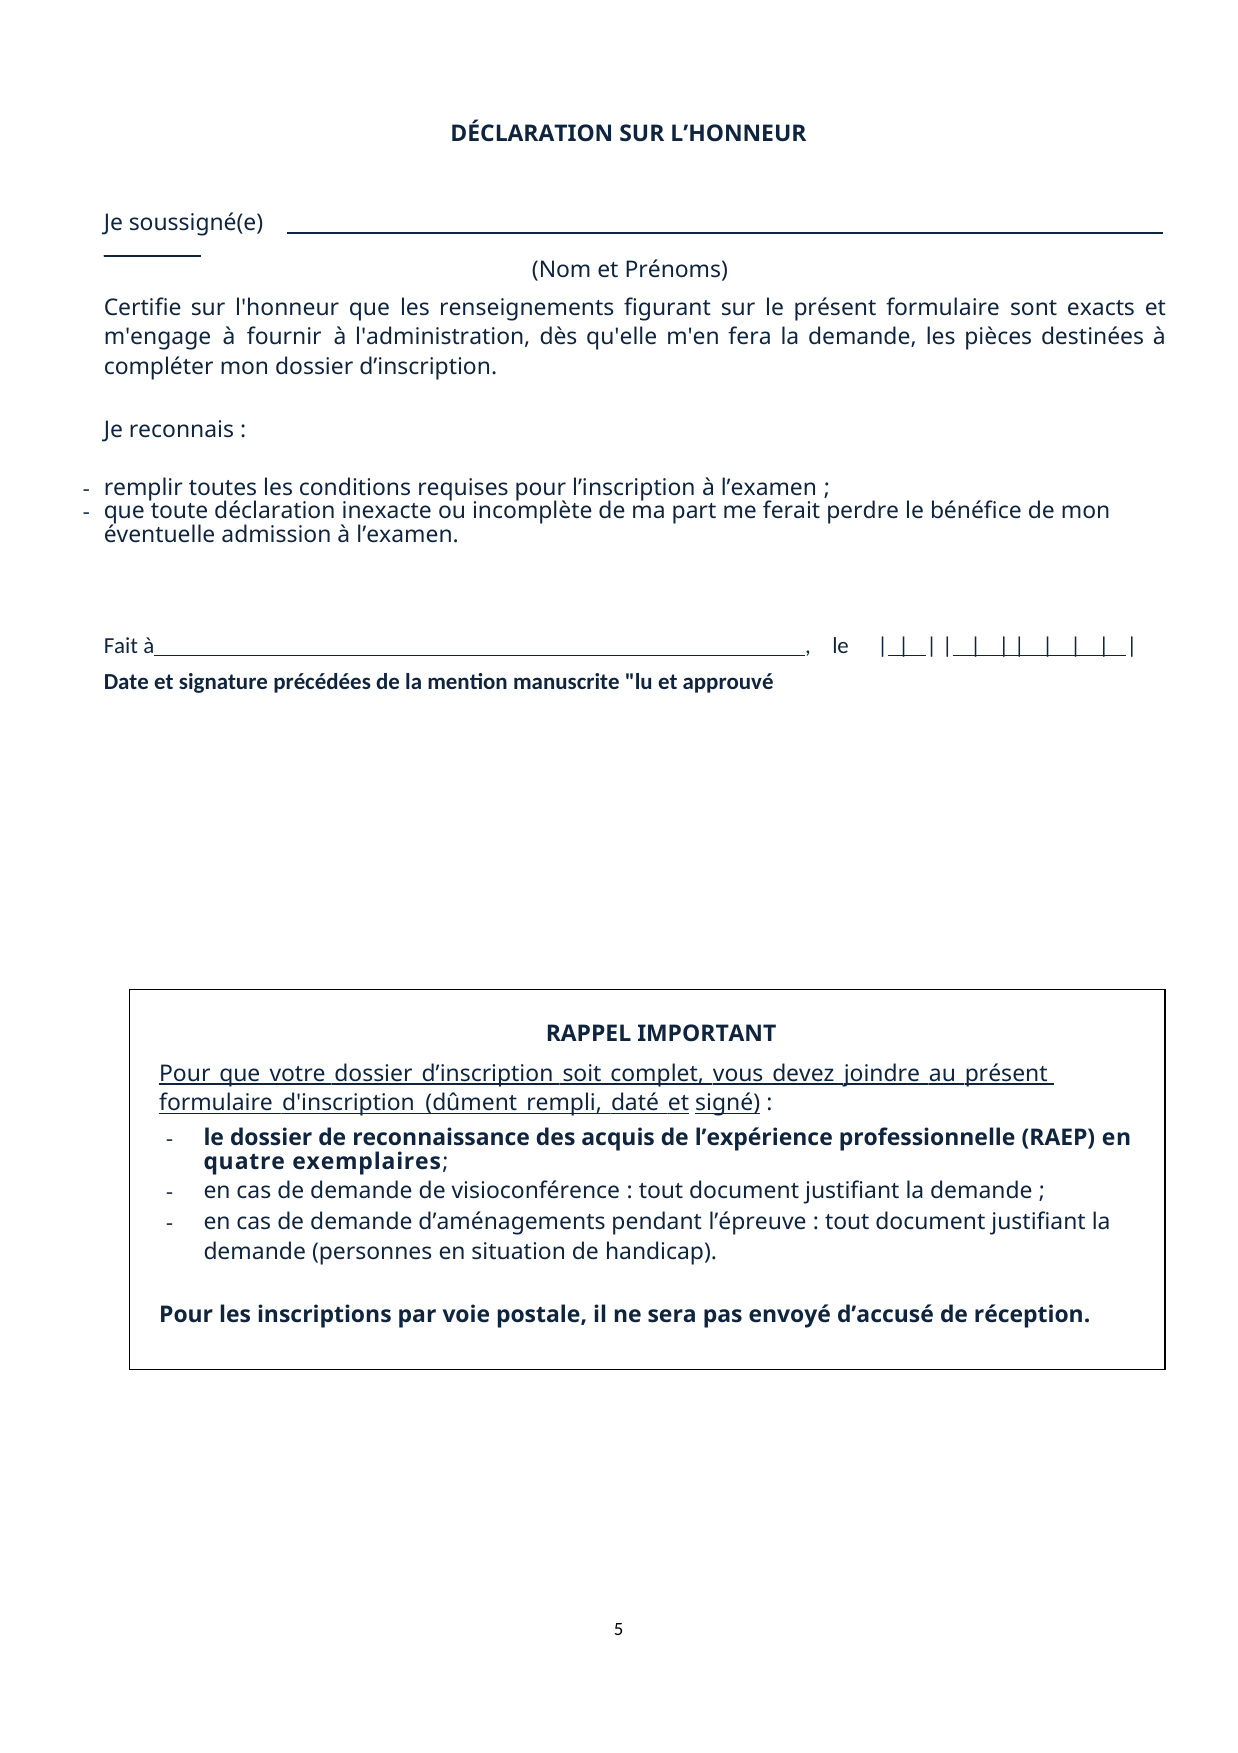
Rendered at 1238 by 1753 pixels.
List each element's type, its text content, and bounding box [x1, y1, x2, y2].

text Je soussigné(e) __ [103, 211, 1167, 258]
text Certifie sur l'honneur que les renseignements figurant sur le présent formulaire sont exacts et m'engage à fournir à l'administration, dès qu'elle m'en fera la demande, les pièces destinées à compléter mon dossier d’inscription. [103, 291, 1167, 381]
text Je reconnais : [103, 413, 1167, 444]
text Fait à , le | | | | | | | | | | | [103, 631, 1167, 659]
text DÉCLARATION SUR L’HONNEUR [100, 117, 1156, 148]
list remplir toutes les conditions requises pour l’inscription à l’examen ; [83, 476, 1167, 500]
text Date et signature précédées de la mention manuscrite "lu et approuvé [103, 667, 1167, 695]
text (Nom et Prénoms) [103, 258, 1156, 282]
list que toute déclaration inexacte ou incomplète de ma part me ferait perdre le bénéfice de mon éventuelle admission à l’examen. [83, 500, 1167, 547]
